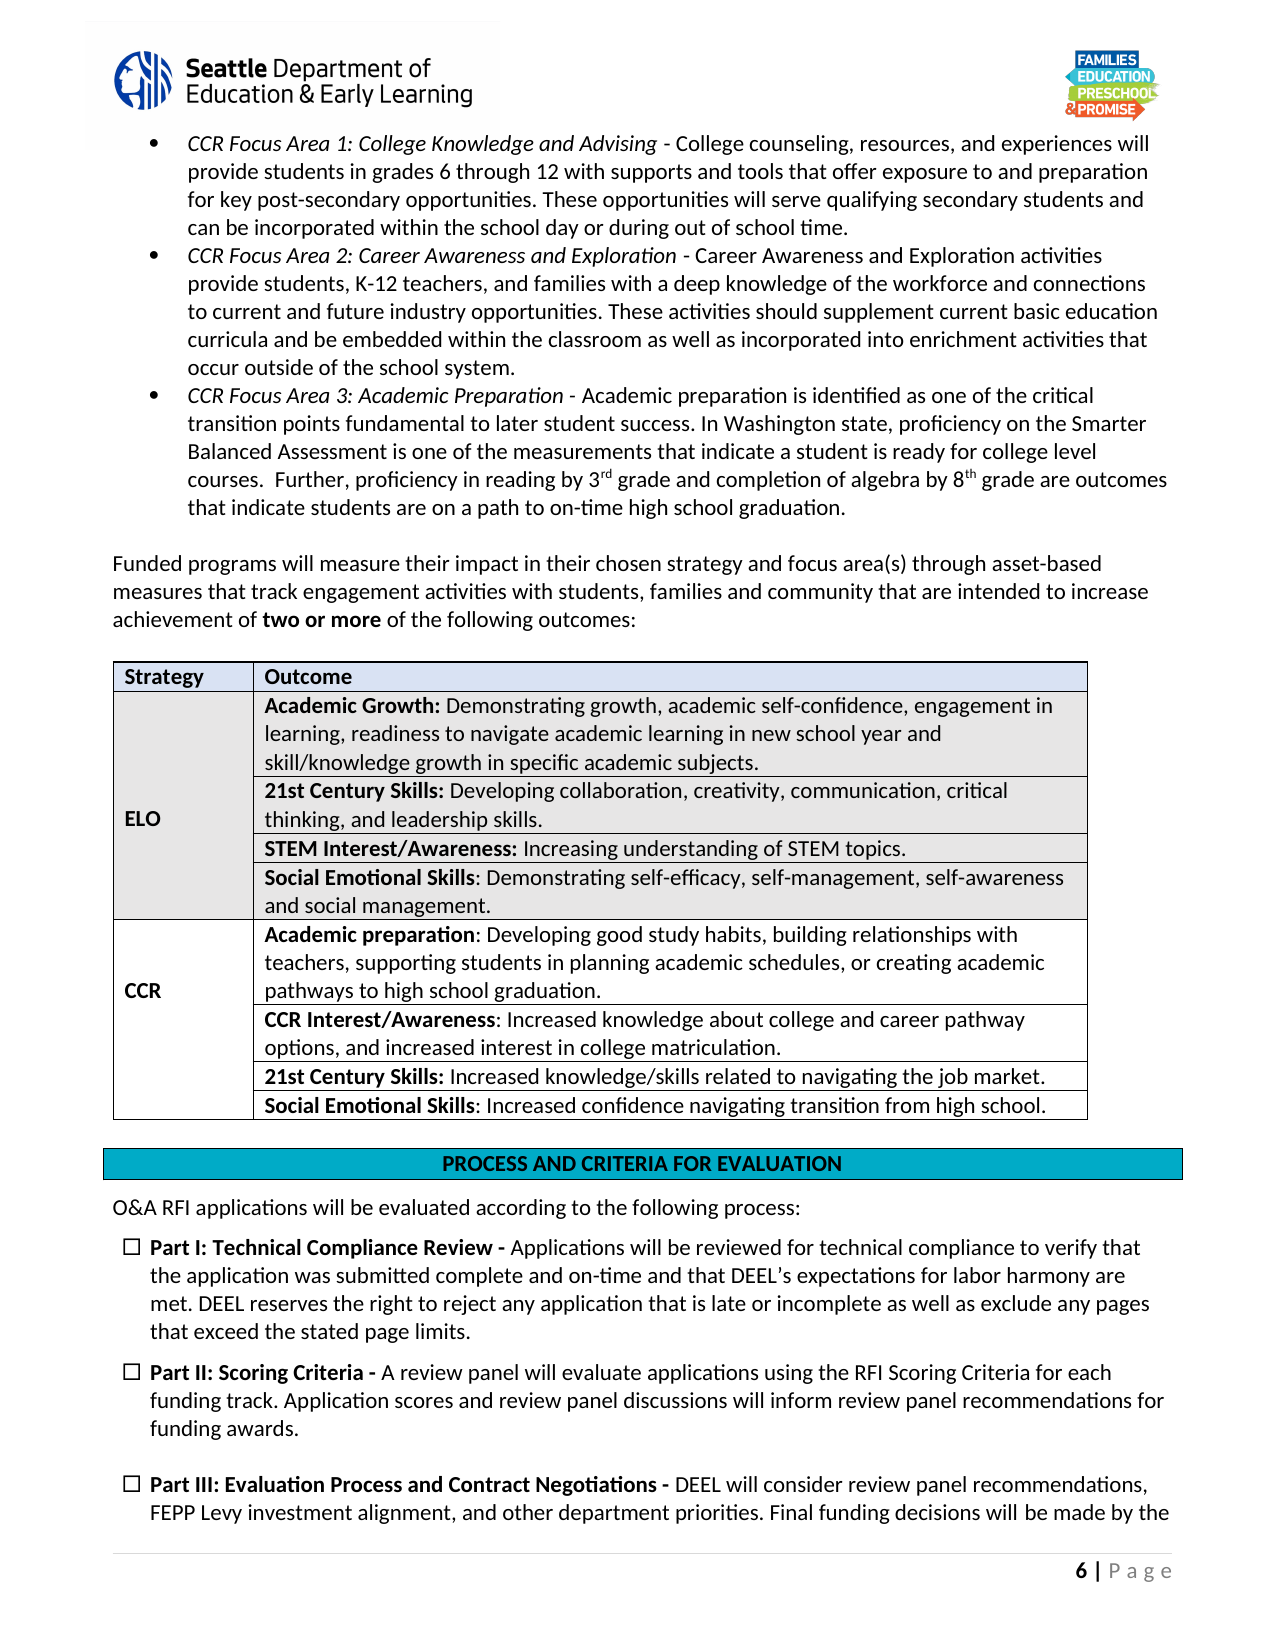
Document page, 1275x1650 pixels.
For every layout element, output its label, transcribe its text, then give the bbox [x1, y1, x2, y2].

picture [85, 21, 501, 150]
table_cell STEM Interest/Awareness: Increasing understanding of STEM topics. [254, 834, 1087, 862]
table_cell Academic Growth: Demonstrating growth, academic self-confidence, engagement in learning, readiness to navigate academic learning in new school year and skill/knowledge growth in specific academic subjects. [254, 692, 1087, 776]
table_cell Social Emotional Skills: Demonstrating self-efficacy, self-management, self-awareness and social management. [254, 863, 1087, 919]
table_cell Academic preparation: Developing good study habits, building relationships with teachers, supporting students in planning academic schedules, or creating academic pathways to high school graduation. [254, 920, 1087, 1004]
list Part II: Scoring Criteria - A review panel will evaluate applications using the RFI Scoring Criteria for each funding track. Application scores and review panel discussions will inform review panel recommendations for funding awards. [121, 1358, 1172, 1442]
list CCR Focus Area 2: Career Awareness and Exploration - Career Awareness and Exploration activities provide students, K-12 teachers, and families with a deep knowledge of the workforce and connections to current and future industry opportunities. These activities should supplement current basic education curricula and be embedded within the classroom as well as incorporated into enrichment activities that occur outside of the school system. [150, 241, 1172, 381]
table_cell CCR Interest/Awareness: Increased knowledge about college and career pathway options, and increased interest in college matriculation. [254, 1005, 1087, 1061]
list CCR Focus Area 3: Academic Preparation - Academic preparation is identified as one of the critical transition points fundamental to later student success. In Washington state, proficiency on the Smarter Balanced Assessment is one of the measurements that indicate a student is ready for college level courses. Further, proficiency in reading by 3rd grade and completion of algebra by 8th grade are outcomes that indicate students are on a path to on-time high school graduation. [150, 381, 1172, 521]
text PROCESS AND CRITERIA FOR EVALUATION [104, 1149, 1182, 1179]
list CCR Focus Area 1: College Knowledge and Advising - College counseling, resources, and experiences will provide students in grades 6 through 12 with supports and tools that offer exposure to and preparation for key post-secondary opportunities. These opportunities will serve qualifying secondary students and can be incorporated within the school day or during out of school time. [150, 129, 1172, 241]
table_cell ELO [114, 692, 253, 919]
table_header Outcome [254, 663, 1087, 691]
table_cell CCR [114, 920, 253, 1119]
table_cell 21st Century Skills: Increased knowledge/skills related to navigating the job market. [254, 1062, 1087, 1090]
table_cell Social Emotional Skills: Increased confidence navigating transition from high school. [254, 1091, 1087, 1119]
text Funded programs will measure their impact in their chosen strategy and focus area(s) through asset-based measures that track engagement activities with students, families and community that are intended to increase achievement of two or more of the following outcomes: [112, 549, 1172, 633]
text O&A RFI applications will be evaluated according to the following process: [112, 1193, 1172, 1221]
list Part I: Technical Compliance Review - Applications will be reviewed for technical compliance to verify that the application was submitted complete and on-time and that DEEL’s expectations for labor harmony are met. DEEL reserves the right to reject any application that is late or incomplete as well as exclude any pages that exceed the stated page limits. [121, 1233, 1172, 1346]
picture [1051, 25, 1172, 129]
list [121, 1470, 1172, 1526]
table_header Strategy [114, 663, 253, 691]
table_cell 21st Century Skills: Developing collaboration, creativity, communication, critical thinking, and leadership skills. [254, 777, 1087, 833]
